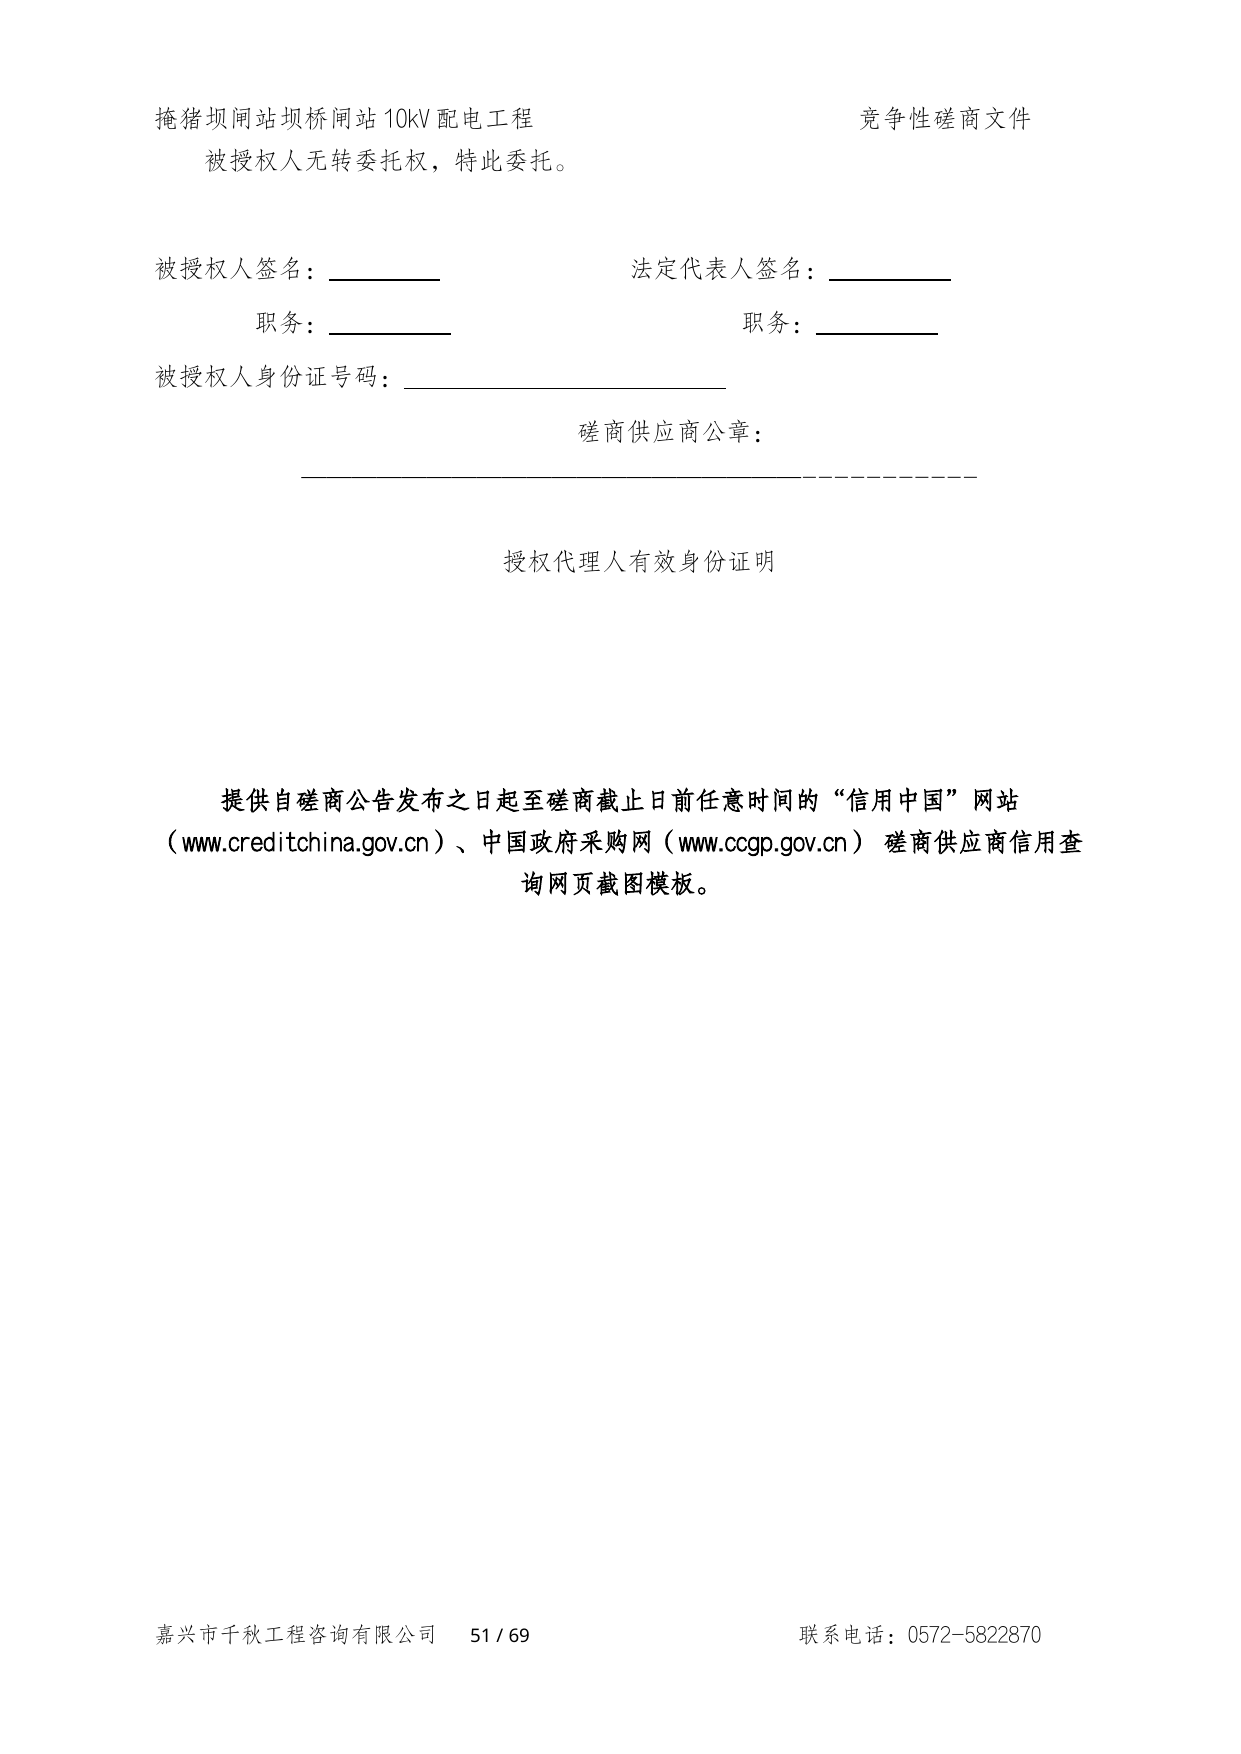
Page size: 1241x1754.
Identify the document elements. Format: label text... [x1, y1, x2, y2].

text 磋商供应商公章： [153, 418, 1087, 446]
text ————————————————————----------- [153, 465, 1087, 493]
text 职务： 职务： [153, 310, 1087, 338]
text 被授权人身份证号码： [153, 364, 1087, 392]
text 被授权人签名： 法定代表人签名： [153, 256, 1087, 284]
text 被授权人无转委托权，特此委托。 [153, 148, 1087, 175]
text 提供自磋商公告发布之日起至磋商截止日前任意时间的“信用中国”网站（www.creditchina.gov.cn）、中国政府采购网（www.ccgp.gov.cn） 磋商供应商信用查询网页截图模板。 [153, 787, 1087, 898]
text 授权代理人有效身份证明 [153, 549, 1087, 576]
